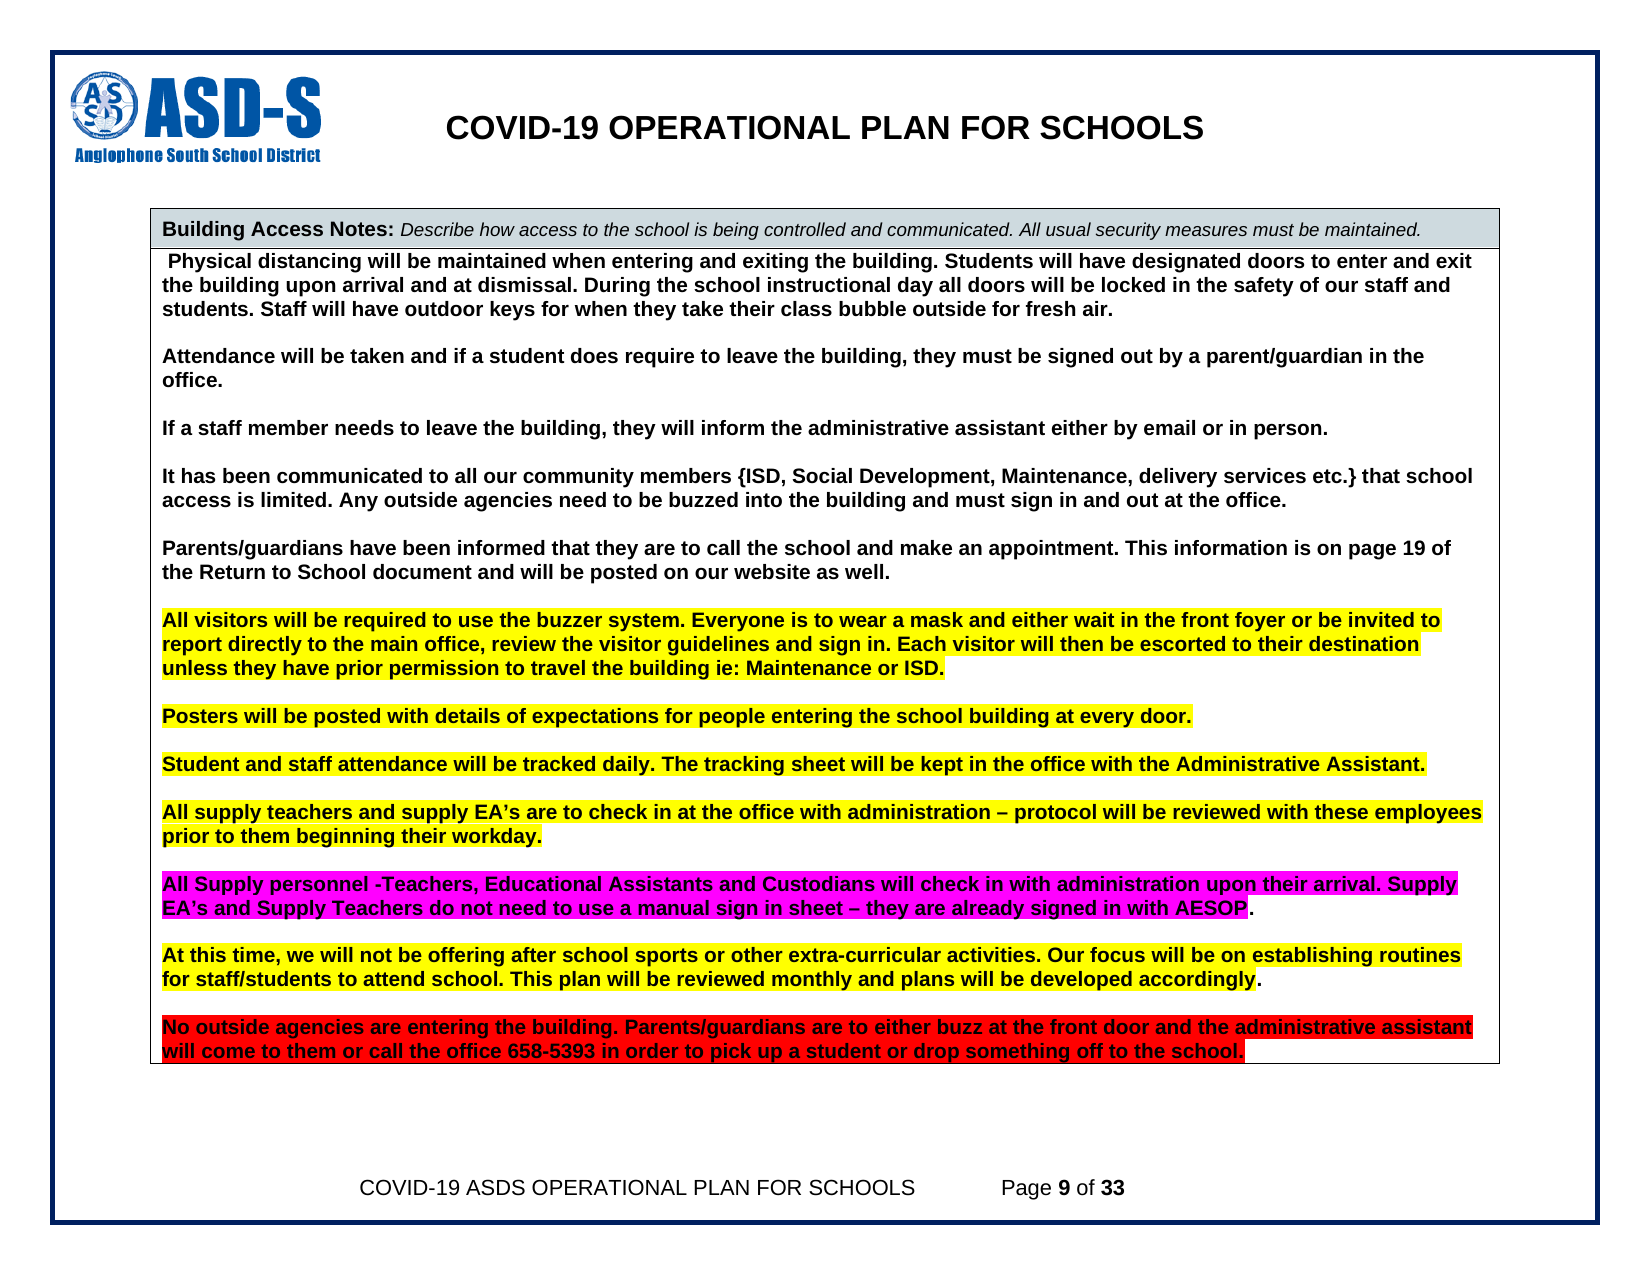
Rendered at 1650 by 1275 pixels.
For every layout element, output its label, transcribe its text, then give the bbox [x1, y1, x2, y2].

table_header Building Access Notes: Describe how access to the school is being controlled and communicated. All usual security measures must be maintained. [151, 209, 1499, 247]
picture [65, 67, 324, 168]
table_cell Physical distancing will be maintained when entering and exiting the building. Students will have designated doors to enter and exit the building upon arrival and at dismissal. During the school instructional day all doors will be locked in the safety of our staff and students. Staff will have outdoor keys for when they take their class bubble outside for fresh air. Attendance will be taken and if a student does require to leave the building, they must be signed out by a parent/guardian in the office. If a staff member needs to leave the building, they will inform the administrative assistant either by email or in person. It has been communicated to all our community members {ISD, Social Development, Maintenance, delivery services etc.} that school access is limited. Any outside agencies need to be buzzed into the building and must sign in and out at the office. Parents/guardians have been informed that they are to call the school and make an appointment. This information is on page 19 of the Return to School document and will be posted on our website as well. All visitors will be required to use the buzzer system. Everyone is to wear a mask and either wait in the front foyer or be invited to report directly to the main office, review the visitor guidelines and sign in. Each visitor will then be escorted to their destination unless they have prior permission to travel the building ie: Maintenance or ISD. Posters will be posted with details of expectations for people entering the school building at every door. Student and staff attendance will be tracked daily. The tracking sheet will be kept in the office with the Administrative Assistant. All supply teachers and supply EA’s are to check in at the office with administration – protocol will be reviewed with these employees prior to them beginning their workday. All Supply personnel -Teachers, Educational Assistants and Custodians will check in with administration upon their arrival. Supply EA’s and Supply Teachers do not need to use a manual sign in sheet – they are already signed in with AESOP. At this time, we will not be offering after school sports or other extra-curricular activities. Our focus will be on establishing routines for staff/students to attend school. This plan will be reviewed monthly and plans will be developed accordingly. No outside agencies are entering the building. Parents/guardians are to either buzz at the front door and the administrative assistant will come to them or call the office 658-5393 in order to pick up a student or drop something off to the school. [151, 249, 1499, 1063]
